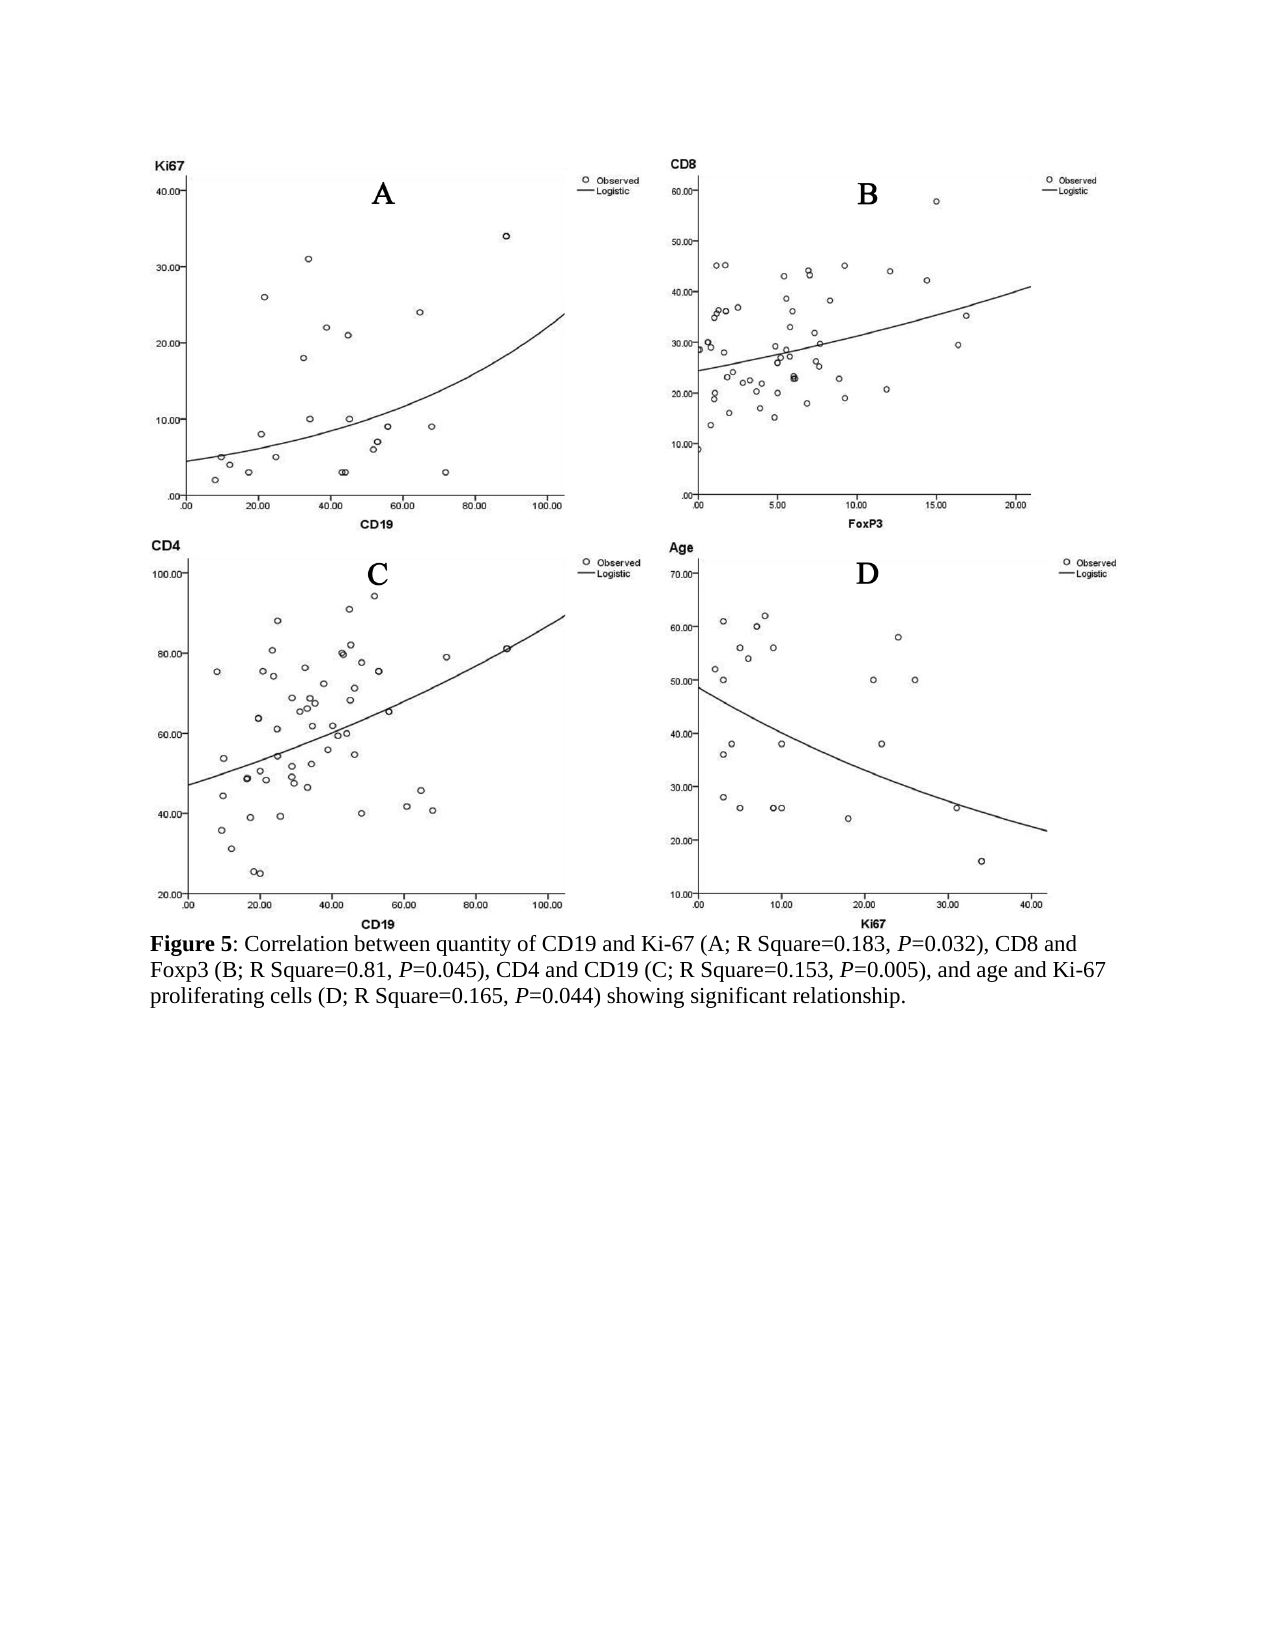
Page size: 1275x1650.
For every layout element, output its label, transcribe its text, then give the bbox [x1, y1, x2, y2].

picture [150, 150, 1125, 930]
text Figure 5: Correlation between quantity of CD19 and Ki-67 (A; R Square=0.183, P=0.032), CD8 and Foxp3 (B; R Square=0.81, P=0.045), CD4 and CD19 (C; R Square=0.153, P=0.005), and age and Ki-67 proliferating cells (D; R Square=0.165, P=0.044) showing significant relationship. [150, 930, 1125, 1009]
